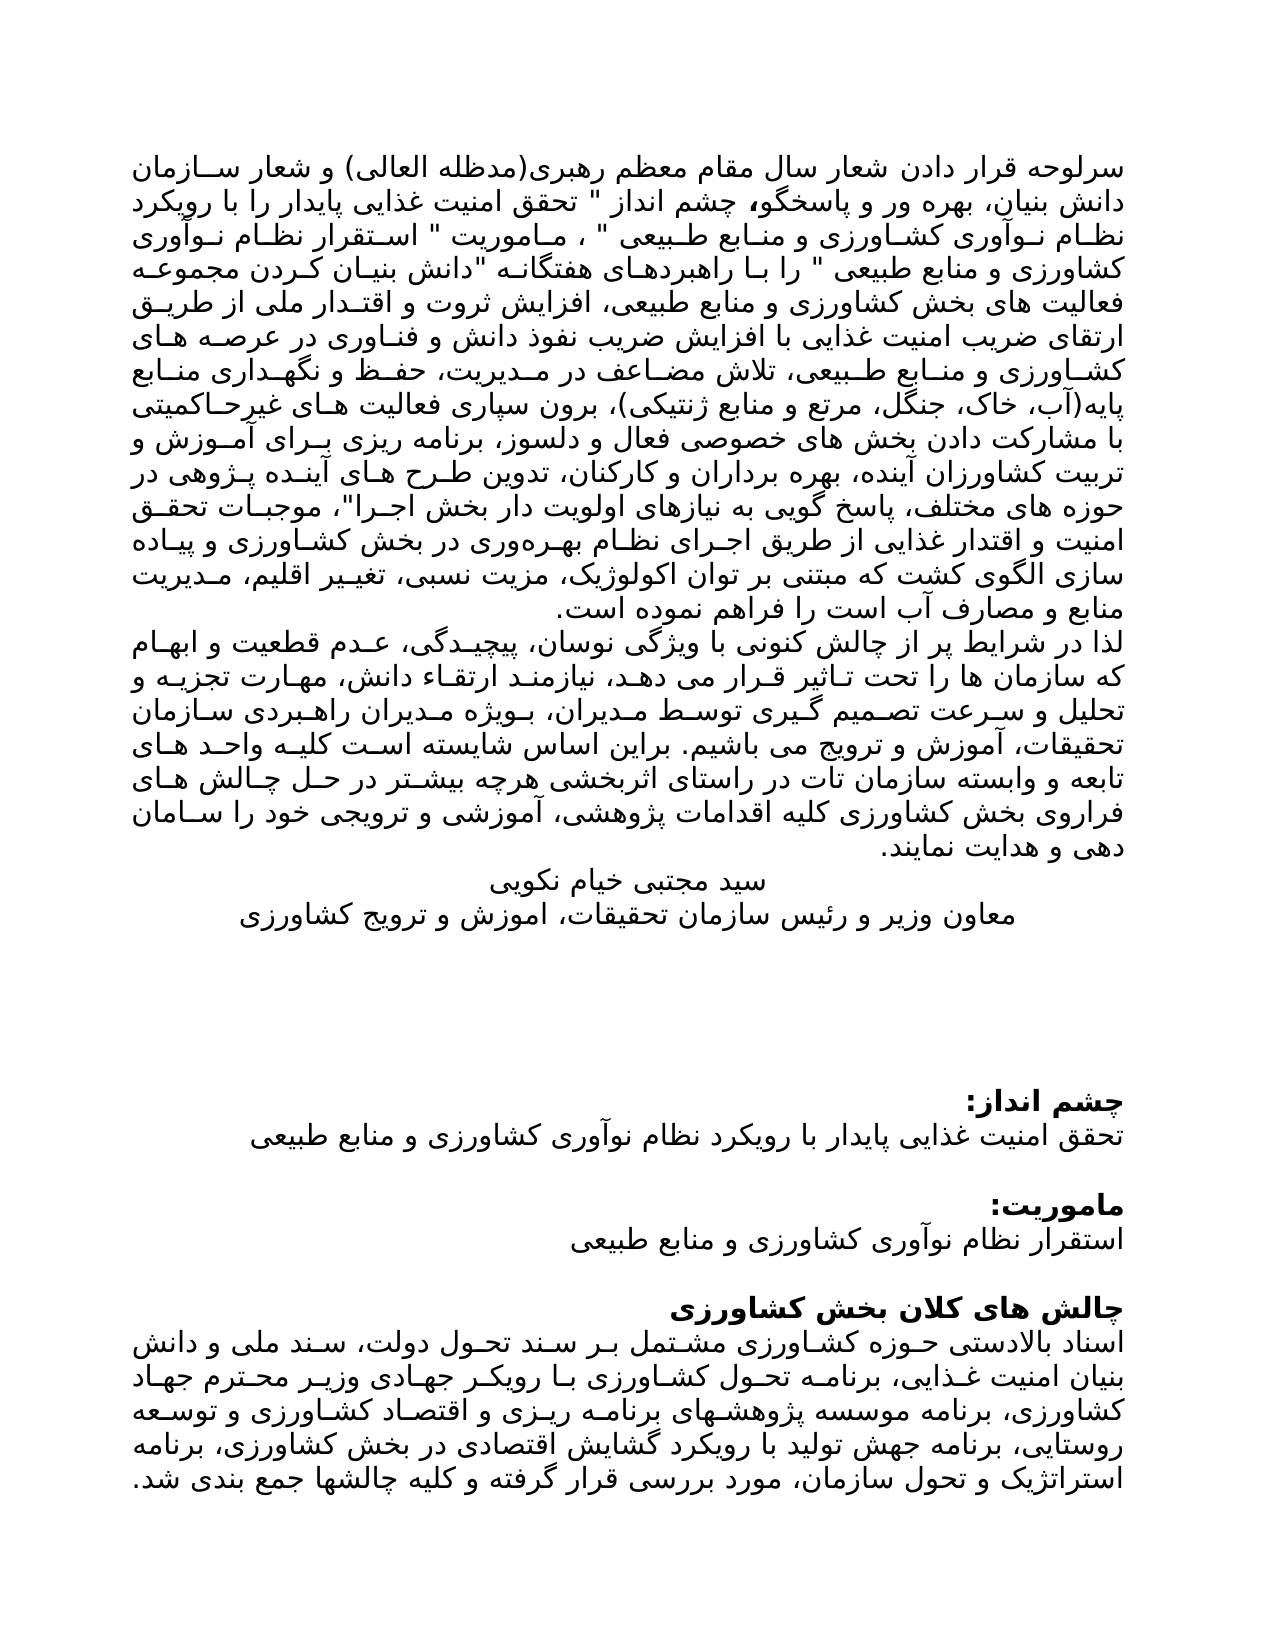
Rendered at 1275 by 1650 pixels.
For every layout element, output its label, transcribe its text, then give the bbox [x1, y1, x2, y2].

text سید مجتبی خیام نکویی [131, 863, 1125, 897]
subtitle ماموریت: [131, 1188, 1125, 1222]
subtitle چالش های کلان بخش کشاورزی [131, 1292, 1125, 1326]
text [131, 150, 1125, 625]
text استقرار نظام نوآوری کشاورزی و منابع طبیعی [131, 1222, 1125, 1256]
text معاون وزیر و رئیس سازمان تحقیقات، اموزش و ترویج کشاورزی [131, 897, 1125, 931]
text تحقق امنیت غذایی پایدار با رویکرد نظام نوآوری کشاورزی و منابع طبیعی [131, 1119, 1125, 1153]
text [131, 1326, 1125, 1496]
text لذا در شرایط پر از چالش کنونی با ویژگی نوسان، پیچیدگی، عدم قطعیت و ابهام که سازمان ها را تحت تاثیر قرار می دهد، نیازمند ارتقاء دانش، مهارت تجزیه و تحلیل و سرعت تصمیم گیری توسط مدیران، بویژه مدیران راهبردی سازمان تحقیقات، آموزش و ترویج می باشیم. براین اساس شایسته است کلیه واحد های تابعه و وابسته سازمان تات در راستای اثربخشی هرچه بیشتر در حل چالش های فراروی بخش کشاورزی کلیه اقدامات پژوهشی، آموزشی و ترویجی خود را سامان دهی و هدایت نمایند. [131, 625, 1125, 863]
subtitle چشم انداز: [131, 1085, 1125, 1119]
